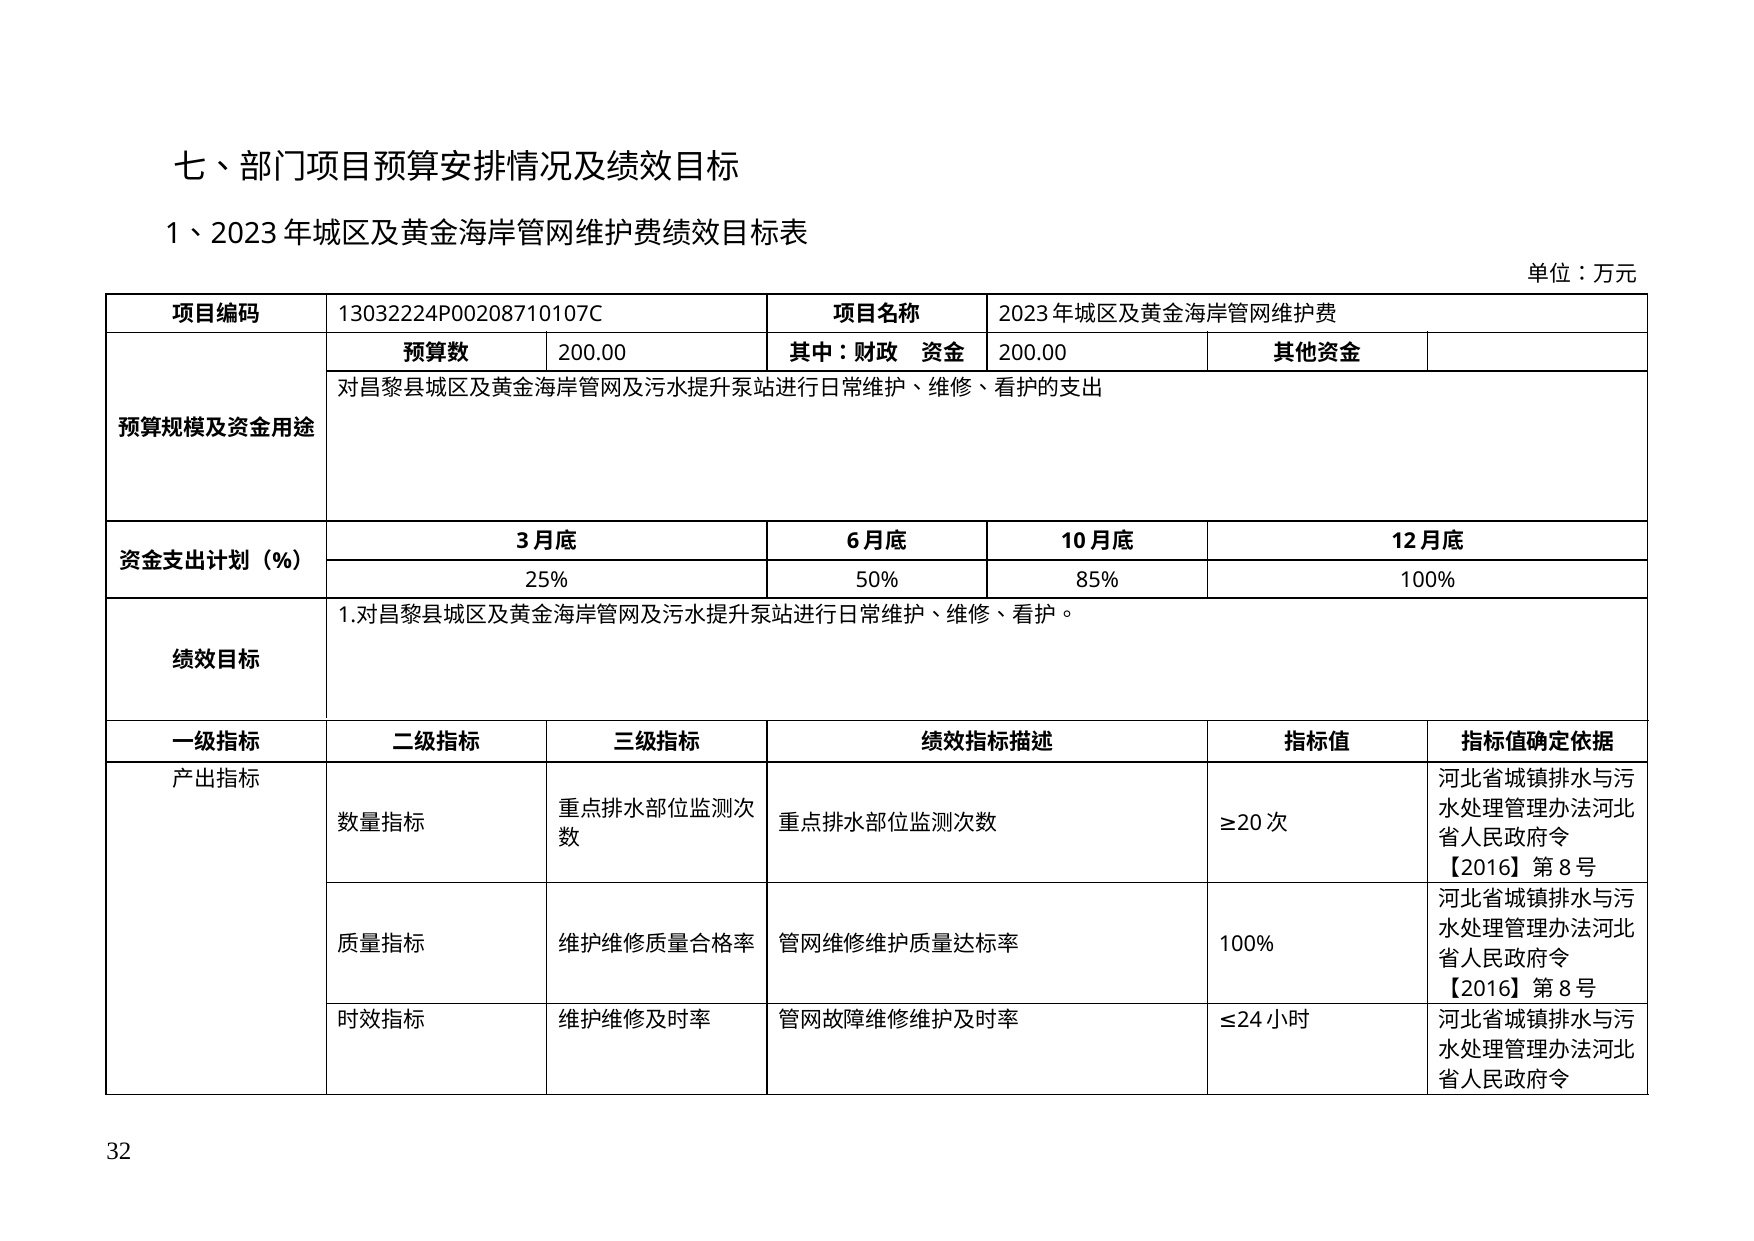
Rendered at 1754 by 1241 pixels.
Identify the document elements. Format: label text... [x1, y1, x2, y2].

table_cell 预算数 [327, 333, 546, 370]
table_header 单位：万元 [107, 253, 1647, 293]
table_cell 10月底 [988, 522, 1207, 559]
table_cell 管网维修维护质量达标率 [768, 883, 1207, 1003]
table_cell 河北省城镇排水与污水处理管理办法河北省人民政府令【2016】第8号 [1428, 1004, 1647, 1093]
table_header 二级指标 [327, 721, 546, 761]
text 七、部门项目预算安排情况及绩效目标 [106, 143, 1648, 188]
table_cell 12月底 [1208, 522, 1647, 559]
table_cell 管网故障维修维护及时率 [768, 1004, 1207, 1093]
table_cell [1428, 333, 1647, 370]
table_header 绩效指标描述 [768, 721, 1207, 761]
table_cell 河北省城镇排水与污水处理管理办法河北省人民政府令【2016】第8号 [1428, 763, 1647, 882]
table_cell 时效指标 [327, 1004, 546, 1093]
table_cell 85% [988, 561, 1207, 597]
table_cell 维护维修及时率 [547, 1004, 766, 1093]
table_cell 资金支出计划（%） [107, 522, 326, 597]
table_cell 1.对昌黎县城区及黄金海岸管网及污水提升泵站进行日常维护、维修、看护。 [327, 599, 1647, 718]
table_header 指标值确定依据 [1428, 721, 1647, 761]
table_cell 其他资金 [1208, 333, 1427, 370]
table_cell 对昌黎县城区及黄金海岸管网及污水提升泵站进行日常维护、维修、看护的支出 [327, 372, 1647, 520]
table_cell 预算规模及资金用途 [107, 333, 326, 520]
table_cell ≥20次 [1208, 763, 1427, 882]
table_cell ≤24小时 [1208, 1004, 1427, 1093]
table_header 一级指标 [107, 721, 326, 761]
table_cell 绩效目标 [107, 599, 326, 718]
table_cell 2023年城区及黄金海岸管网维护费 [988, 295, 1647, 331]
table_cell 3月底 [327, 522, 766, 559]
table_cell 200.00 [547, 333, 766, 370]
table_cell 项目编码 [107, 295, 326, 331]
table_header 三级指标 [547, 721, 766, 761]
table_cell 产出指标 [107, 763, 326, 1093]
table_cell 维护维修质量合格率 [547, 883, 766, 1003]
table_cell 重点排水部位监测次数 [547, 763, 766, 882]
table_cell 河北省城镇排水与污水处理管理办法河北省人民政府令【2016】第8号 [1428, 883, 1647, 1003]
table_cell 25% [327, 561, 766, 597]
table_cell 质量指标 [327, 883, 546, 1003]
table_cell 重点排水部位监测次数 [768, 763, 1207, 882]
table_cell 200.00 [988, 333, 1207, 370]
table_cell 100% [1208, 883, 1427, 1003]
table_cell 6月底 [768, 522, 986, 559]
table_cell 其中：财政 资金 [768, 333, 986, 370]
table_cell 数量指标 [327, 763, 546, 882]
table_cell 项目名称 [768, 295, 986, 331]
table_cell 100% [1208, 561, 1647, 597]
table_header 指标值 [1208, 721, 1427, 761]
text 1、2023年城区及黄金海岸管网维护费绩效目标表 [106, 212, 1648, 252]
table_cell 50% [768, 561, 986, 597]
table_cell 13032224P00208710107C [327, 295, 766, 331]
